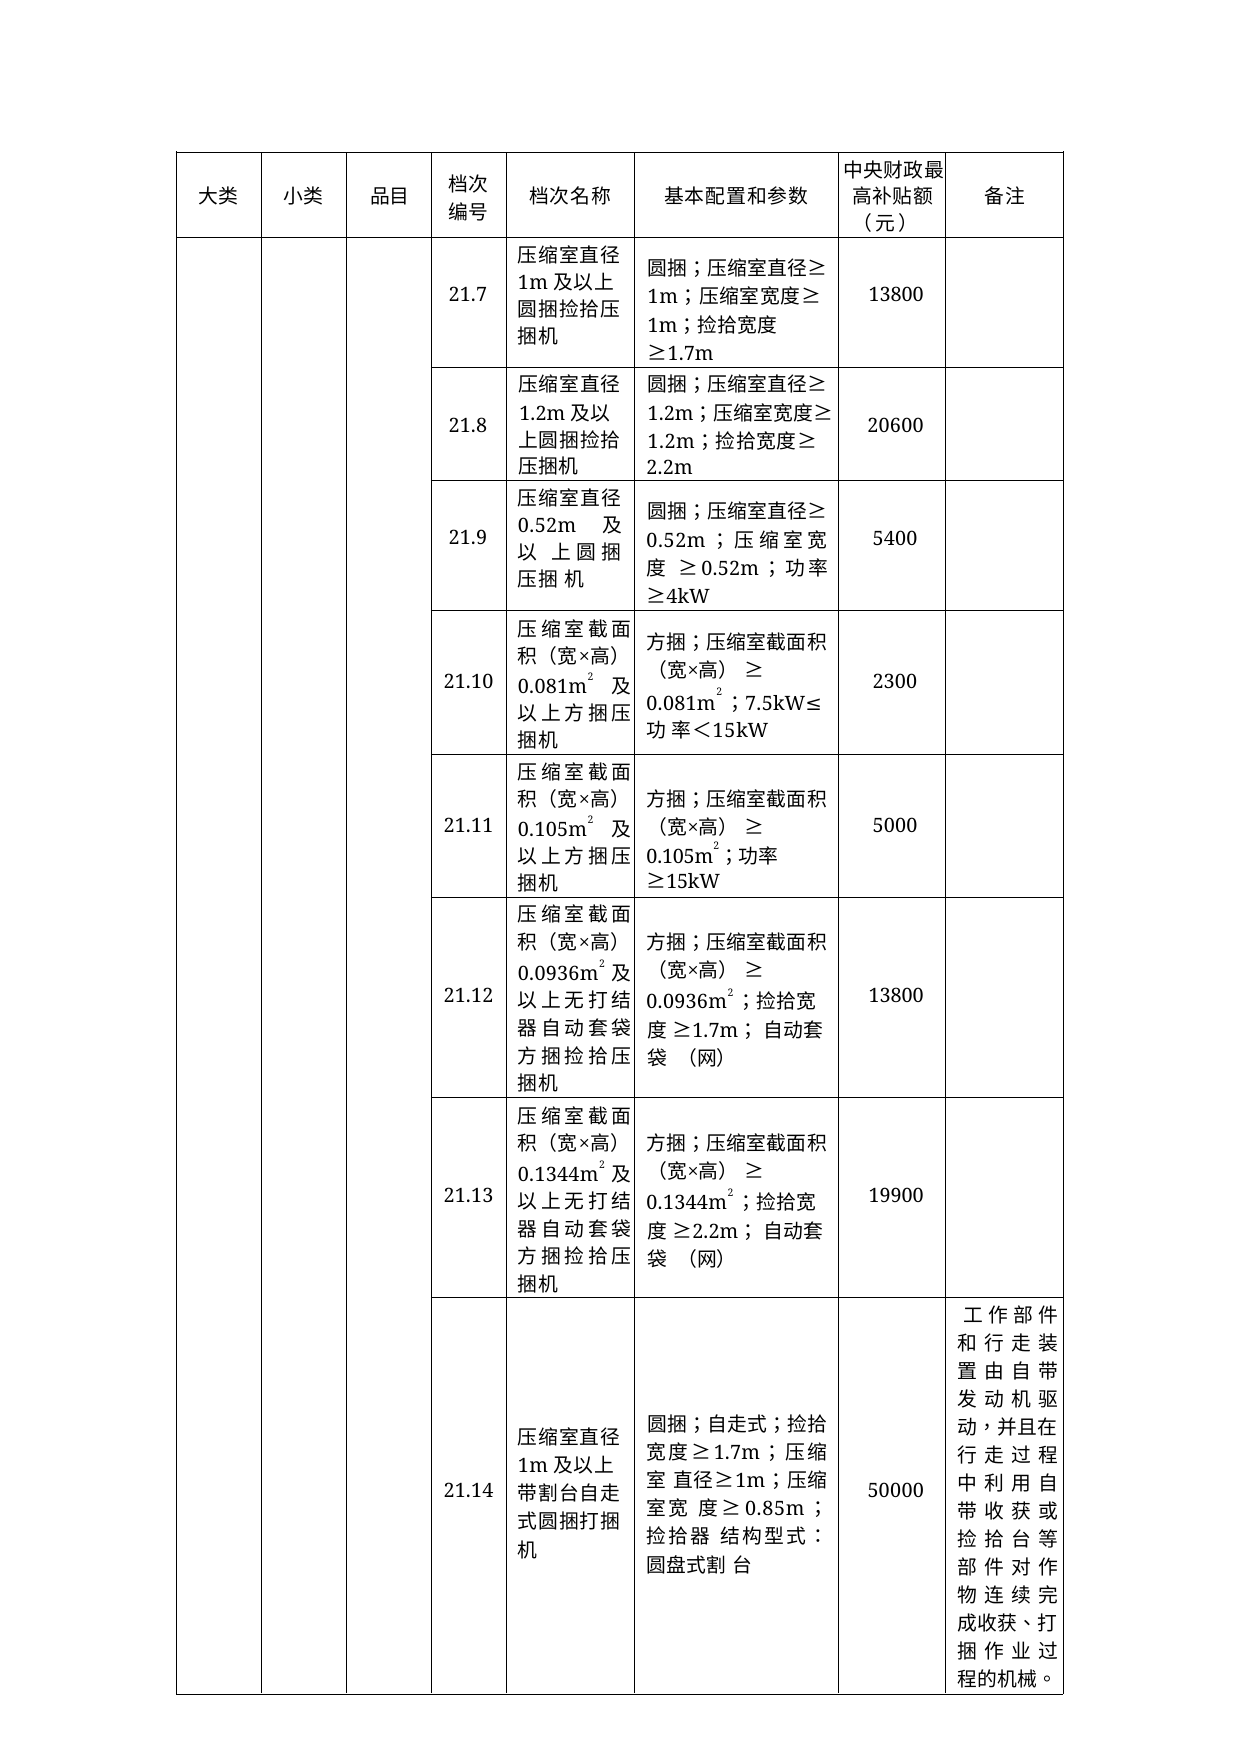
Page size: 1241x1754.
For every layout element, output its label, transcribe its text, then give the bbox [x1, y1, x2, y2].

table_header 大类 [177, 153, 261, 237]
table_cell 压缩室直径 1.2m 及以 上圆捆捡拾 压捆机 [507, 368, 634, 480]
table_cell 圆捆；压缩室直径≥ 0.52m；压缩室宽度 ≥0.52m；功率≥4kW [635, 481, 838, 610]
table_cell 圆捆；自走式；捡拾 宽度≥1.7m；压缩室 直径≥1m；压缩室宽 度≥0.85m；捡拾器 结构型式：圆盘式割 台 [635, 1298, 838, 1693]
table_cell 19900 [839, 1098, 945, 1297]
table_cell 2300 [839, 611, 945, 753]
table_cell 方捆；压缩室截面积 （宽×高） ≥ 0.081m2 ；7.5kW≤功 率＜15kW [635, 611, 838, 753]
table_cell 圆捆；压缩室直径≥ 1m；压缩室宽度≥ 1m；捡拾宽度≥1.7m [635, 238, 838, 367]
table_cell 压缩室直径 1m 及以上 圆捆捡拾压 捆机 [507, 238, 634, 367]
table_cell [177, 238, 261, 1693]
table_cell 13800 [839, 898, 945, 1097]
table_cell 21.13 [432, 1098, 506, 1297]
table_cell 21.8 [432, 368, 506, 480]
table_cell 压缩室截面 积（宽×高） 0.081m2 及 以上方捆压 捆机 [507, 611, 634, 753]
table_header 中央财政最 高补贴额 （元） [839, 153, 945, 237]
table_cell 50000 [839, 1298, 945, 1693]
table_header 备注 [946, 153, 1063, 237]
table_cell 21.14 [432, 1298, 506, 1693]
table_cell 21.10 [432, 611, 506, 753]
table_cell 压缩室直径 0.52m 及以 上圆捆压捆 机 [507, 481, 634, 610]
table_header 品目 [347, 153, 431, 237]
table_cell 5000 [839, 755, 945, 897]
table_cell [946, 368, 1063, 480]
table_cell [946, 481, 1063, 610]
table_cell [262, 238, 346, 1693]
table_header 小类 [262, 153, 346, 237]
table_cell 工作部件 和行走装 置由自带 发动机驱 动，并且在 行走过程 中利用自 带收获或 捡拾台等 部件对作 物连续完 成收获、打 捆作业过 程的机械。 [946, 1298, 1063, 1693]
table_header 档次名称 [507, 153, 634, 237]
table_cell 20600 [839, 368, 945, 480]
table_cell [946, 611, 1063, 753]
table_cell [946, 898, 1063, 1097]
table_cell [347, 238, 431, 1693]
table_cell 方捆；压缩室截面积 （宽×高） ≥ 0.0936m2 ；捡拾宽度 ≥1.7m； 自动套袋 （网） [635, 898, 838, 1097]
table_cell 21.7 [432, 238, 506, 367]
table_cell 压缩室截面 积（宽×高） 0.1344m2 及 以上无打结 器自动套袋 方捆捡拾压 捆机 [507, 1098, 634, 1297]
table_cell 21.11 [432, 755, 506, 897]
table_cell 压缩室直径 1m 及以上 带割台自走 式圆捆打捆 机 [507, 1298, 634, 1693]
table_cell 方捆；压缩室截面积 （宽×高） ≥ 0.105m2；功率≥15kW [635, 755, 838, 897]
table_cell 方捆；压缩室截面积 （宽×高） ≥ 0.1344m2 ；捡拾宽度 ≥2.2m； 自动套袋 （网） [635, 1098, 838, 1297]
table_cell 圆捆；压缩室直径≥ 1.2m；压缩室宽度≥ 1.2m；捡拾宽度≥ 2.2m [635, 368, 838, 480]
table_cell 21.9 [432, 481, 506, 610]
table_cell 5400 [839, 481, 945, 610]
table_cell 压缩室截面 积（宽×高） 0.0936m2 及 以上无打结 器自动套袋 方捆捡拾压 捆机 [507, 898, 634, 1097]
table_cell [946, 238, 1063, 367]
table_cell [946, 1098, 1063, 1297]
table_header 档次 编号 [432, 153, 506, 237]
table_cell 21.12 [432, 898, 506, 1097]
table_header 基本配置和参数 [635, 153, 838, 237]
table_cell 13800 [839, 238, 945, 367]
table_cell [946, 755, 1063, 897]
table_cell 压缩室截面 积（宽×高） 0.105m2 及 以上方捆压 捆机 [507, 755, 634, 897]
